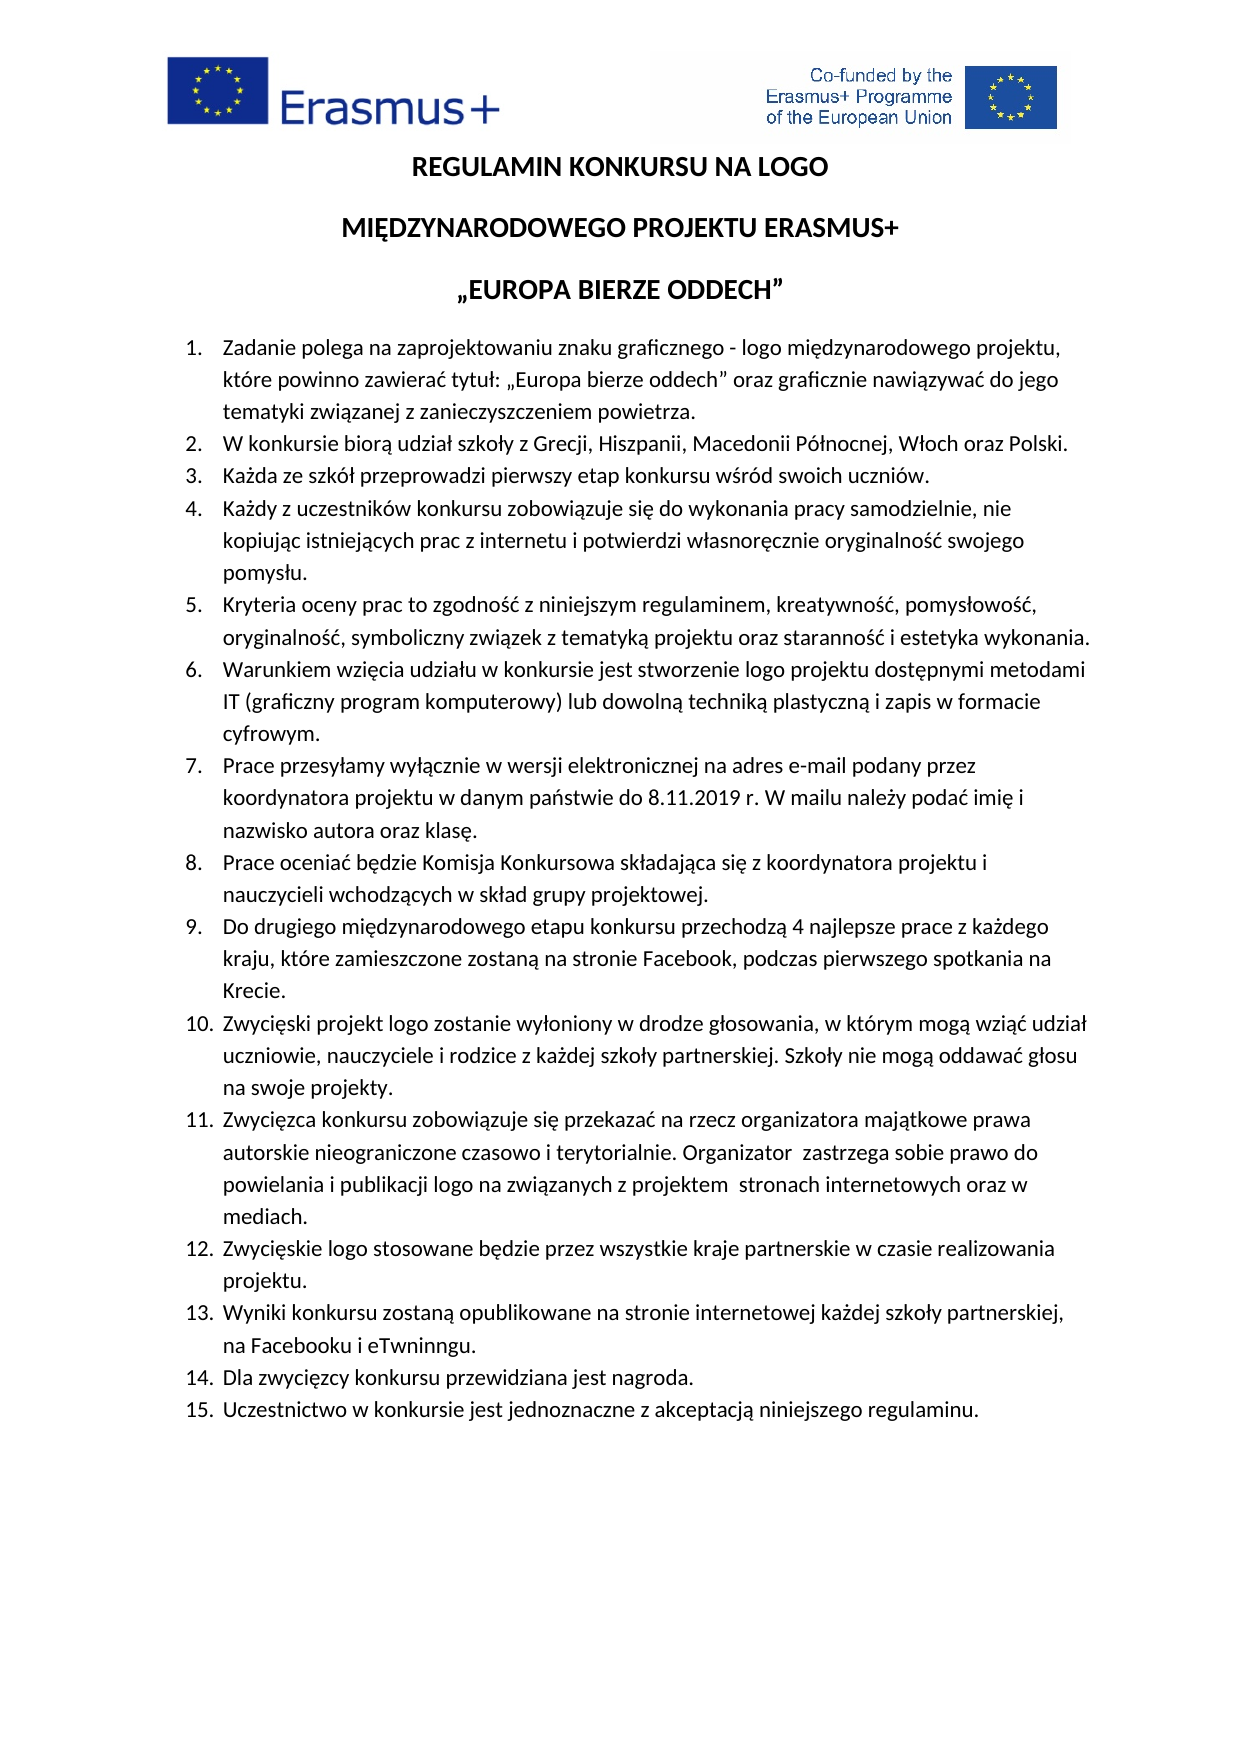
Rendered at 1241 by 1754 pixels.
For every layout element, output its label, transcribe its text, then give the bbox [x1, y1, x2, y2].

picture [148, 37, 518, 144]
picture [649, 51, 1071, 144]
list Każdy z uczestników konkursu zobowiązuje się do wykonania pracy samodzielnie, nie kopiując istniejących prac z internetu i potwierdzi własnoręcznie oryginalność swojego pomysłu. [185, 494, 1093, 586]
list Dla zwycięzcy konkursu przewidziana jest nagroda. [185, 1363, 1093, 1391]
list Prace oceniać będzie Komisja Konkursowa składająca się z koordynatora projektu i nauczycieli wchodzących w skład grupy projektowej. [185, 848, 1093, 908]
list Warunkiem wzięcia udziału w konkursie jest stworzenie logo projektu dostępnymi metodami IT (graficzny program komputerowy) lub dowolną techniką plastyczną i zapis w formacie cyfrowym. [185, 655, 1093, 747]
text MIĘDZYNARODOWEGO PROJEKTU ERASMUS+ [148, 209, 1093, 245]
list Uczestnictwo w konkursie jest jednoznaczne z akceptacją niniejszego regulaminu. [185, 1395, 1093, 1423]
list Kryteria oceny prac to zgodność z niniejszym regulaminem, kreatywność, pomysłowość, oryginalność, symboliczny związek z tematyką projektu oraz staranność i estetyka wykonania. [185, 590, 1093, 651]
list Do drugiego międzynarodowego etapu konkursu przechodzą 4 najlepsze prace z każdego kraju, które zamieszczone zostaną na stronie Facebook, podczas pierwszego spotkania na Krecie. [185, 912, 1093, 1005]
list W konkursie biorą udział szkoły z Grecji, Hiszpanii, Macedonii Północnej, Włoch oraz Polski. [185, 429, 1093, 457]
list Zwycięski projekt logo zostanie wyłoniony w drodze głosowania, w którym mogą wziąć udział uczniowie, nauczyciele i rodzice z każdej szkoły partnerskiej. Szkoły nie mogą oddawać głosu na swoje projekty. [185, 1009, 1093, 1101]
list Wyniki konkursu zostaną opublikowane na stronie internetowej każdej szkoły partnerskiej, na Facebooku i eTwninngu. [185, 1298, 1093, 1359]
text REGULAMIN KONKURSU NA LOGO [148, 148, 1093, 183]
list Zwycięskie logo stosowane będzie przez wszystkie kraje partnerskie w czasie realizowania projektu. [185, 1234, 1093, 1294]
list Zadanie polega na zaprojektowaniu znaku graficznego - logo międzynarodowego projektu, które powinno zawierać tytuł: „Europa bierze oddech” oraz graficznie nawiązywać do jego tematyki związanej z zanieczyszczeniem powietrza. [185, 333, 1093, 425]
text „EUROPA BIERZE ODDECH” [148, 271, 1093, 307]
list Prace przesyłamy wyłącznie w wersji elektronicznej na adres e-mail podany przez koordynatora projektu w danym państwie do 8.11.2019 r. W mailu należy podać imię i nazwisko autora oraz klasę. [185, 751, 1093, 844]
list Zwycięzca konkursu zobowiązuje się przekazać na rzecz organizatora majątkowe prawa autorskie nieograniczone czasowo i terytorialnie. Organizator zastrzega sobie prawo do powielania i publikacji logo na związanych z projektem stronach internetowych oraz w mediach. [185, 1105, 1093, 1230]
list Każda ze szkół przeprowadzi pierwszy etap konkursu wśród swoich uczniów. [185, 462, 1093, 490]
